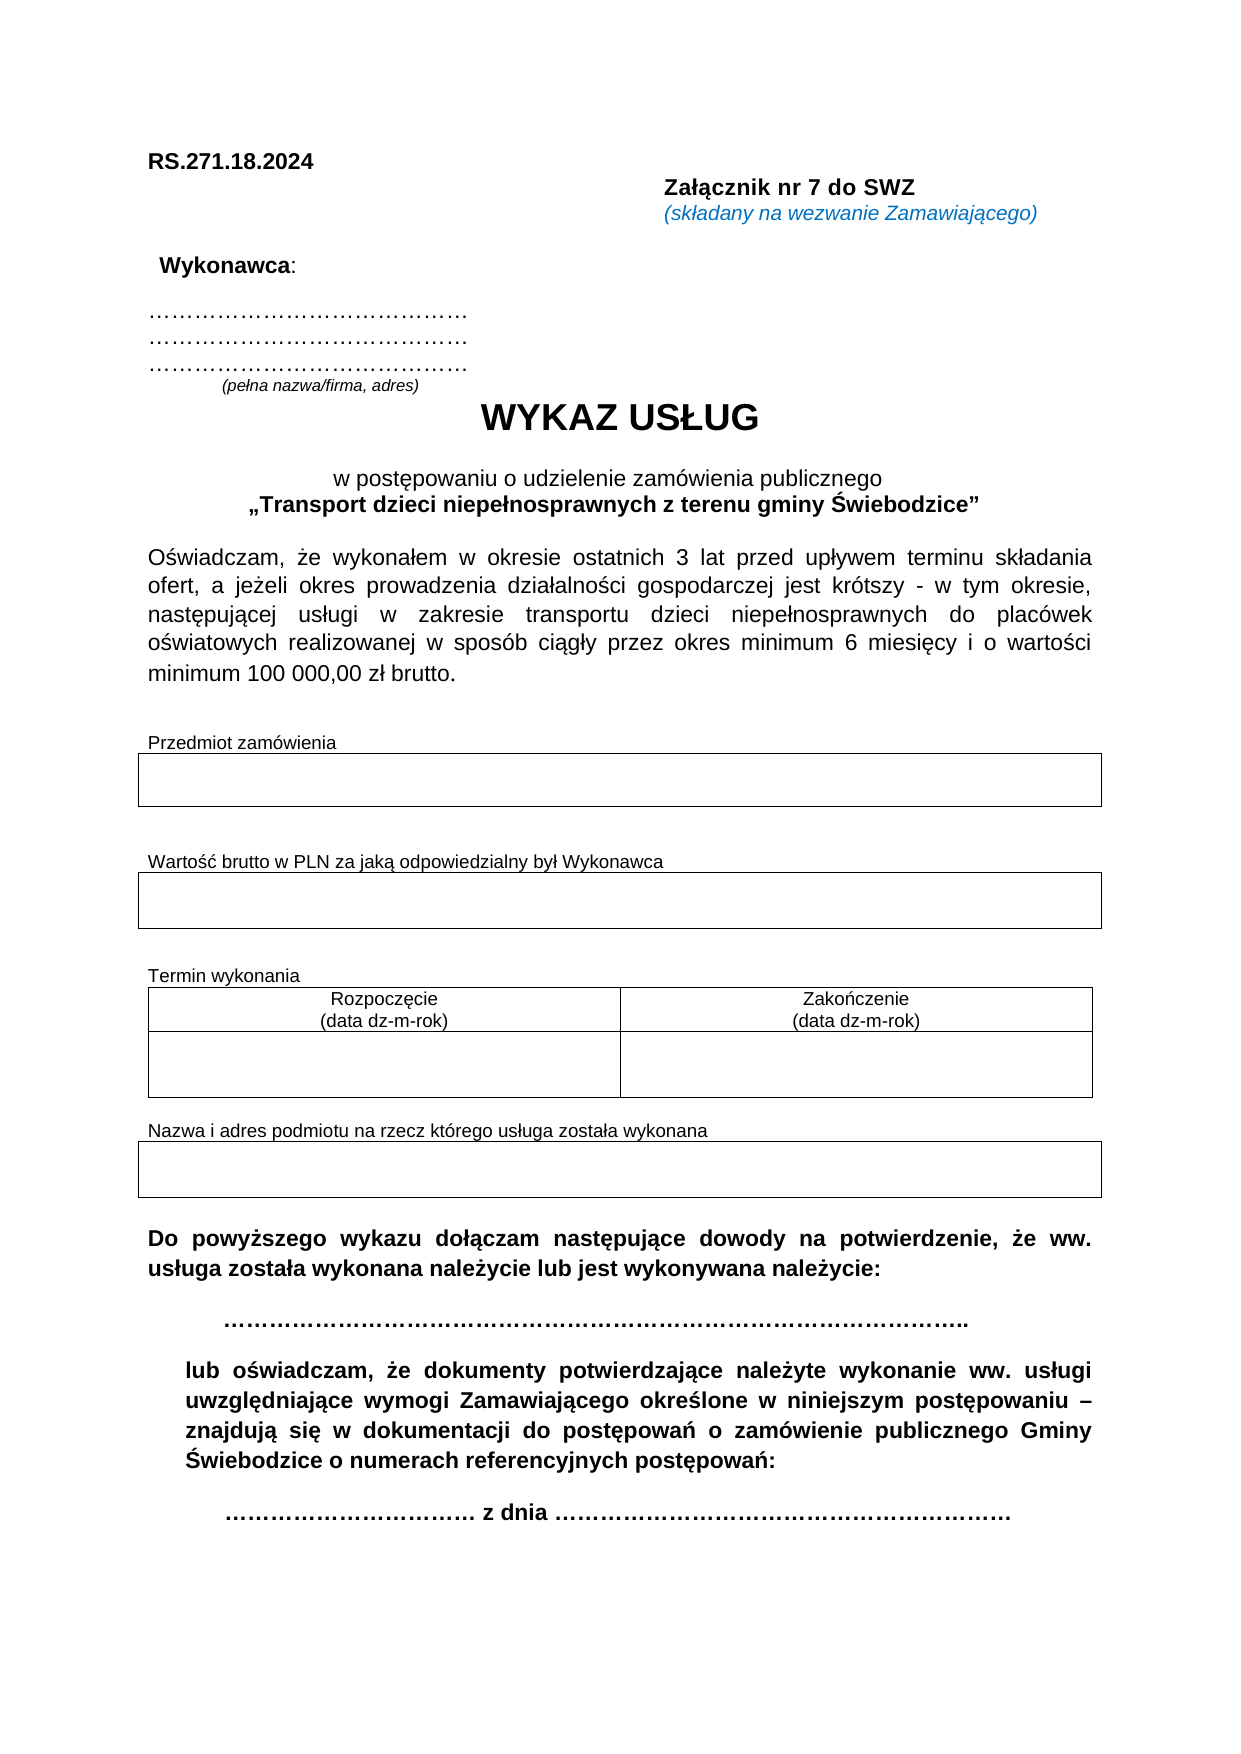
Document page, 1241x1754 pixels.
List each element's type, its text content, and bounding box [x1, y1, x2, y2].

text …………………………… z dnia …………………………………………………… [148, 1498, 1093, 1525]
text Nazwa i adres podmiotu na rzecz którego usługa została wykonana [148, 1119, 1093, 1141]
text w postępowaniu o udzielenie zamówienia publicznego „Transport dzieci niepełnosprawnych z terenu gminy Świebodzice” [129, 464, 1093, 517]
text ……………………………………………………………………………………………………………… [148, 297, 472, 376]
text Termin wykonania [148, 965, 1093, 987]
text Wartość brutto w PLN za jaką odpowiedzialny był Wykonawca [148, 851, 1093, 872]
text RS.271.18.2024 Załącznik nr 7 do SWZ (składany na wezwanie Zamawiającego) [148, 148, 1093, 224]
table_cell [149, 1032, 620, 1097]
text Wykonawca: [148, 252, 1093, 279]
table_cell [621, 1032, 1092, 1097]
text WYKAZ USŁUG [148, 395, 1093, 438]
table_header Zakończenie (data dz-m-rok) [621, 988, 1092, 1031]
table_header Rozpoczęcie (data dz-m-rok) [149, 988, 620, 1031]
list …………………………………………………………………………………….. [223, 1306, 1093, 1332]
text Do powyższego wykazu dołączam następujące dowody na potwierdzenie, że ww. usługa została wykonana należycie lub jest wykonywana należycie: [148, 1224, 1093, 1281]
text lub oświadczam, że dokumenty potwierdzające należyte wykonanie ww. usługi uwzględniające wymogi Zamawiającego określone w niniejszym postępowaniu – znajdują się w dokumentacji do postępowań o zamówienie publicznego Gminy Świebodzice o numerach referencyjnych postępowań: [185, 1357, 1093, 1474]
text Oświadczam, że wykonałem w okresie ostatnich 3 lat przed upływem terminu składania ofert, a jeżeli okres prowadzenia działalności gospodarczej jest krótszy - w tym okresie, następującej usługi w zakresie transportu dzieci niepełnosprawnych do placówek oświatowych realizowanej w sposób ciągły przez okres minimum 6 miesięcy i o wartości minimum 100 000,00 zł brutto. [148, 544, 1093, 686]
text Przedmiot zamówienia [148, 732, 1093, 753]
text (pełna nazwa/firma, adres) [148, 376, 472, 395]
